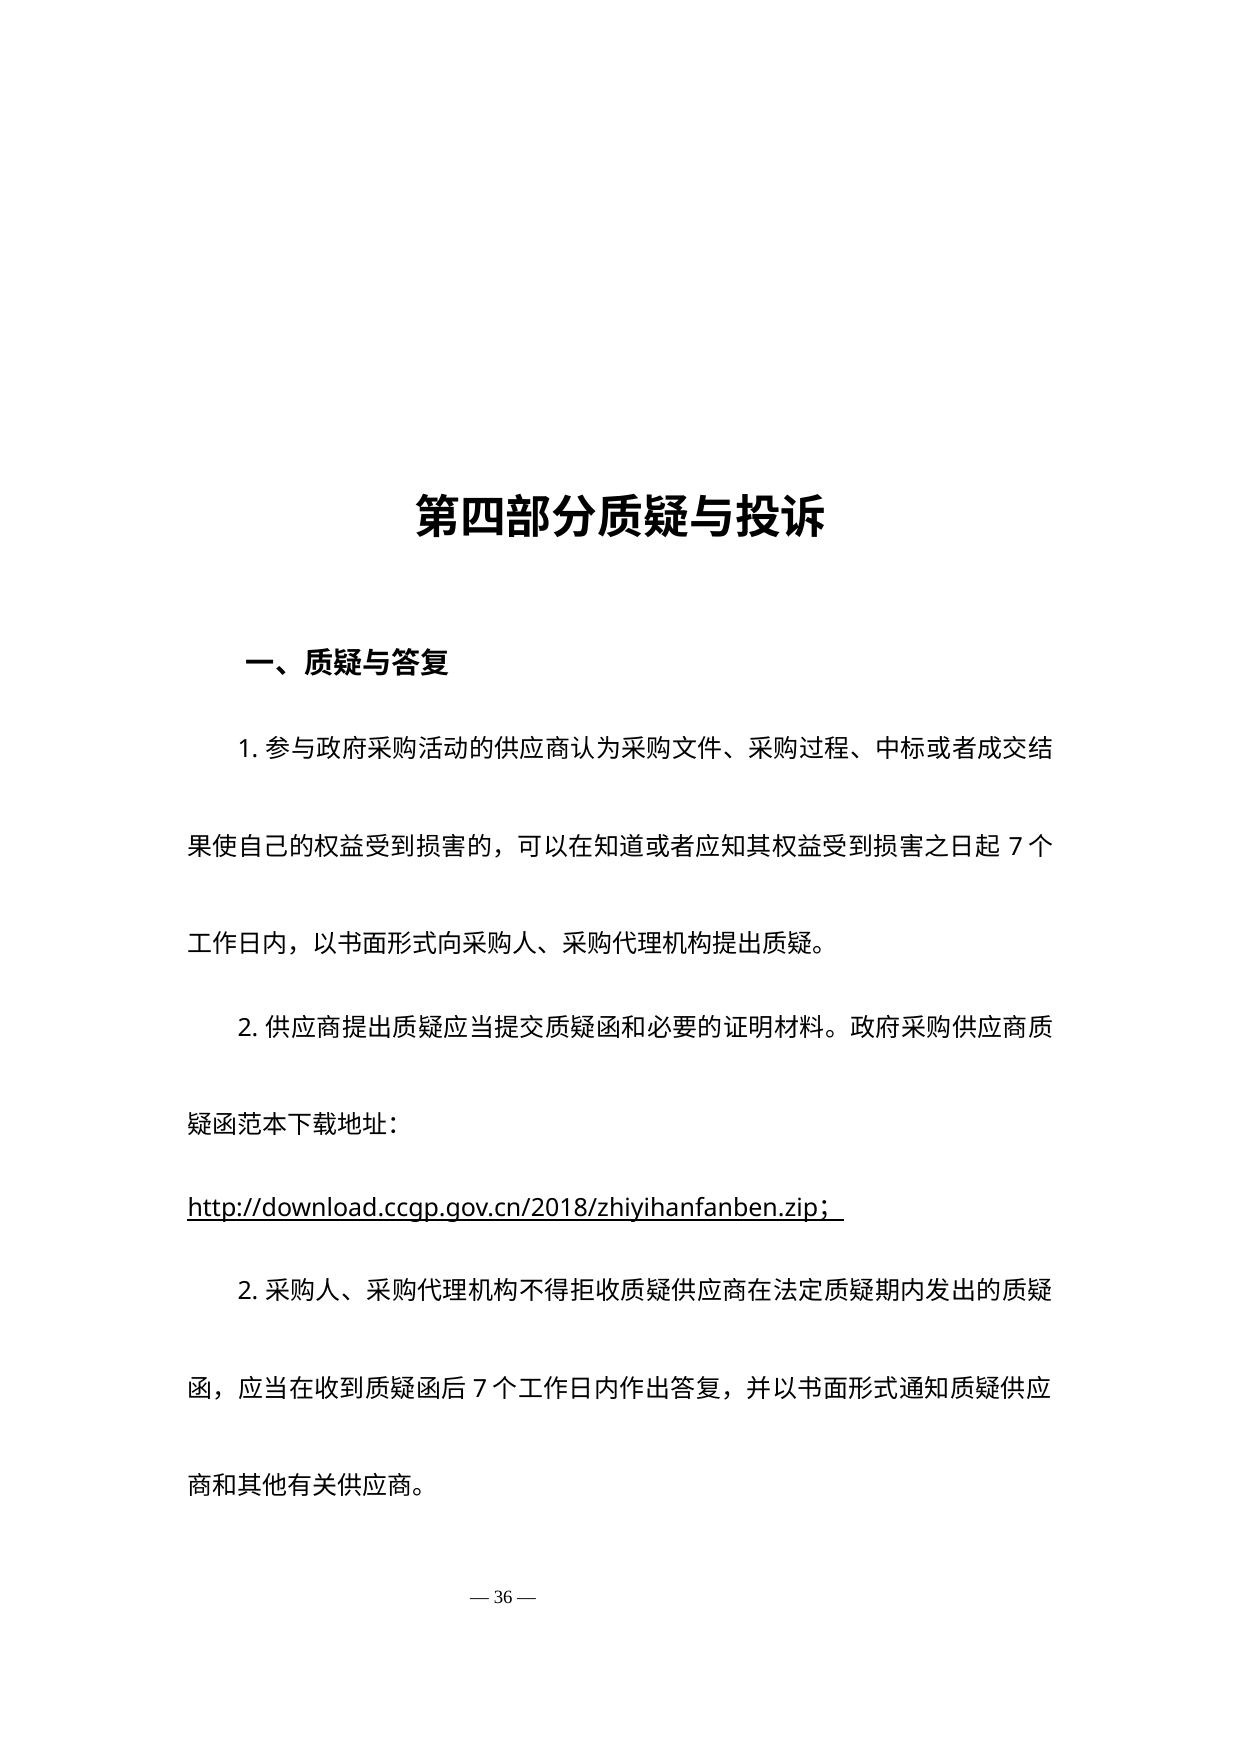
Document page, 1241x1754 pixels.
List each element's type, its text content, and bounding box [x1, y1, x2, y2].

list http://download.ccgp.gov.cn/2018/zhiyihanfanben.zip； [187, 1173, 1053, 1238]
list 1. 参与政府采购活动的供应商认为采购文件、采购过程、中标或者成交结果使自己的权益受到损害的，可以在知道或者应知其权益受到损害之日起7个工作日内，以书面形式向采购人、采购代理机构提出质疑。 [187, 714, 1053, 974]
subtitle 第四部分质疑与投诉 [187, 465, 1053, 563]
list 采购人、采购代理机构不得拒收质疑供应商在法定质疑期内发出的质疑函，应当在收到质疑函后7个工作日内作出答复，并以书面形式通知质疑供应商和其他有关供应商。 [187, 1256, 1053, 1516]
list 一、质疑与答复 [187, 628, 1053, 693]
list 2. 供应商提出质疑应当提交质疑函和必要的证明材料。政府采购供应商质疑函范本下载地址： [187, 993, 1053, 1155]
